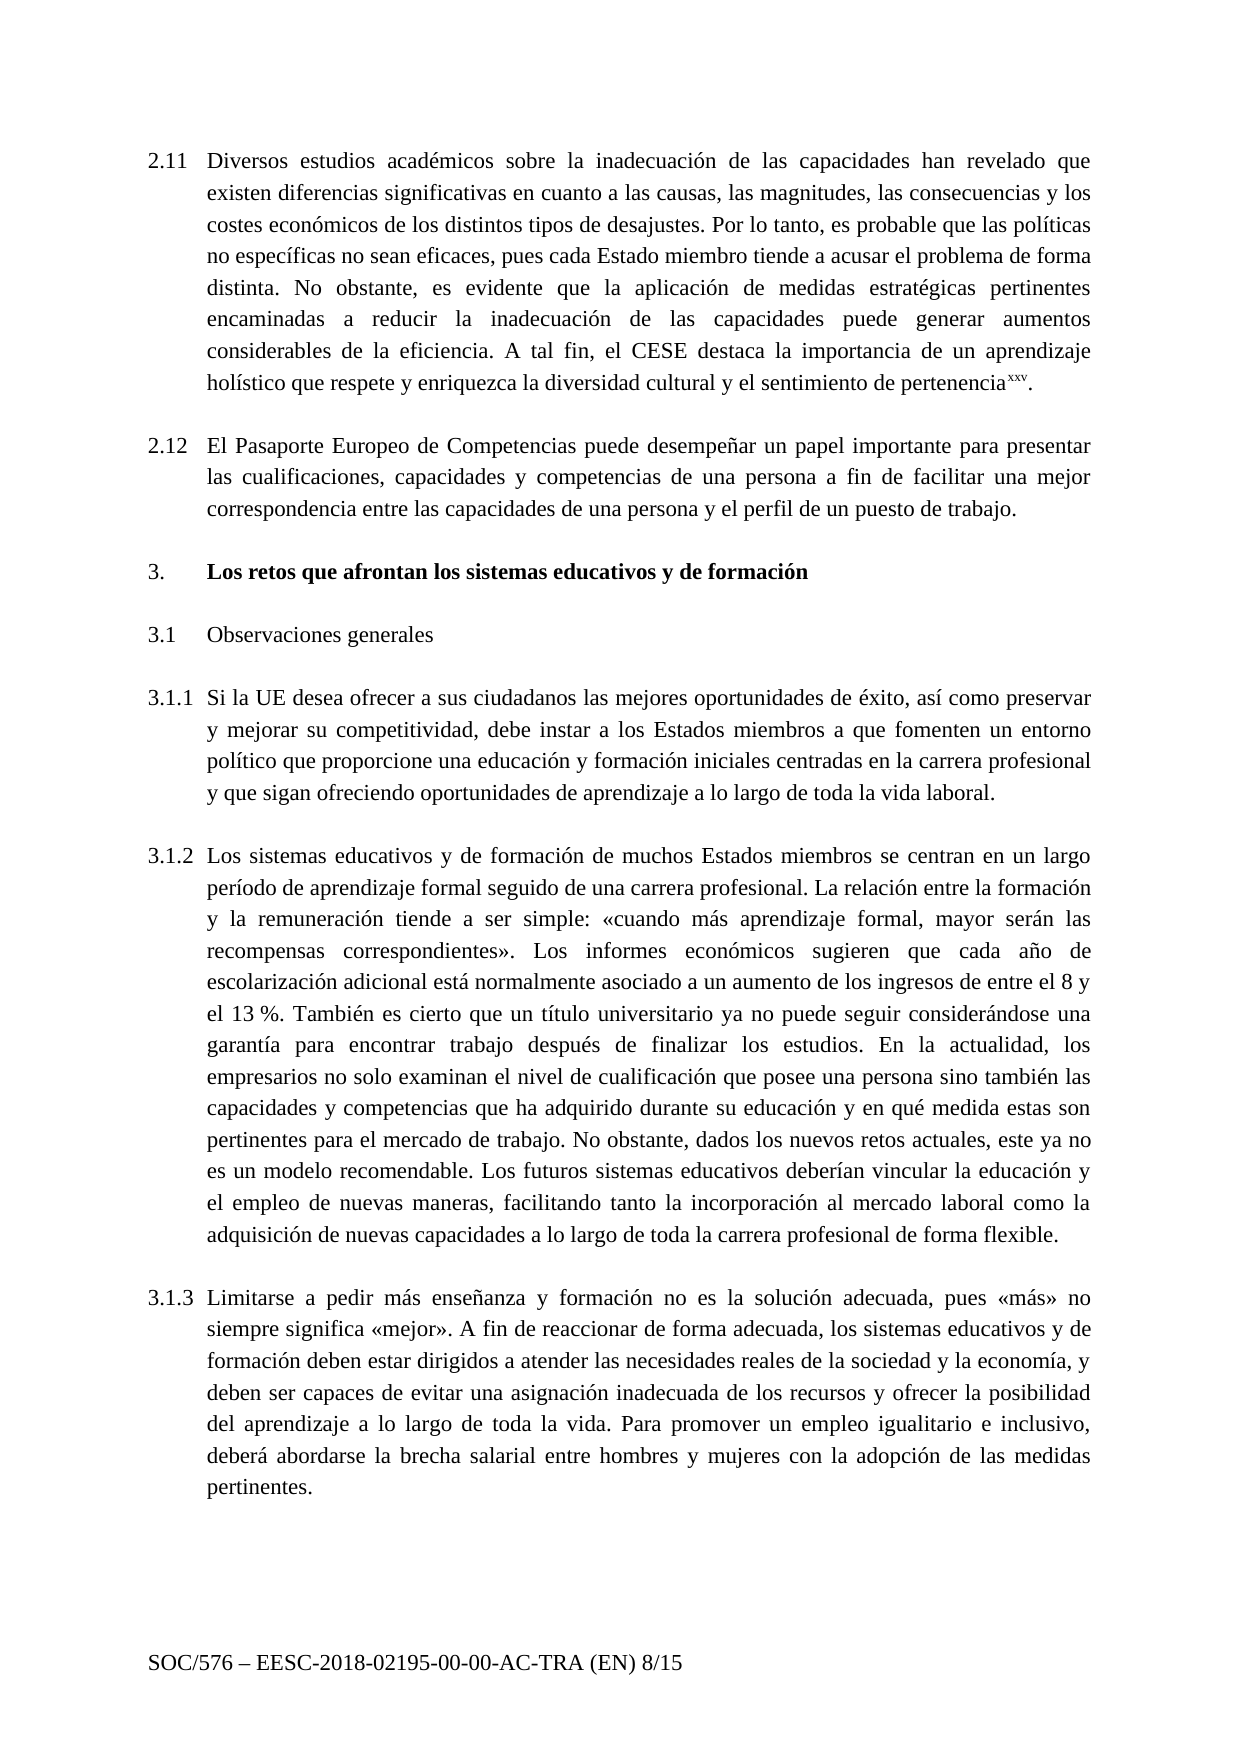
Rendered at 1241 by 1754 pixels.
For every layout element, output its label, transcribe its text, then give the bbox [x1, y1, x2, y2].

subtitle Los sistemas educativos y de formación de muchos Estados miembros se centran en un largo período de aprendizaje formal seguido de una carrera profesional. La relación entre la formación y la remuneración tiende a ser simple: «cuando más aprendizaje formal, mayor serán las recompensas correspondientes». Los informes económicos sugieren que cada año de escolarización adicional está normalmente asociado a un aumento de los ingresos de entre el 8 y el 13 %. También es cierto que un título universitario ya no puede seguir considerándose una garantía para encontrar trabajo después de finalizar los estudios. En la actualidad, los empresarios no solo examinan el nivel de cualificación que posee una persona sino también las capacidades y competencias que ha adquirido durante su educación y en qué medida estas son pertinentes para el mercado de trabajo. No obstante, dados los nuevos retos actuales, este ya no es un modelo recomendable. Los futuros sistemas educativos deberían vincular la educación y el empleo de nuevas maneras, facilitando tanto la incorporación al mercado laboral como la adquisición de nuevas capacidades a lo largo de toda la carrera profesional de forma flexible. [148, 842, 1093, 1247]
subtitle Diversos estudios académicos sobre la inadecuación de las capacidades han revelado que existen diferencias significativas en cuanto a las causas, las magnitudes, las consecuencias y los costes económicos de los distintos tipos de desajustes. Por lo tanto, es probable que las políticas no específicas no sean eficaces, pues cada Estado miembro tiende a acusar el problema de forma distinta. No obstante, es evidente que la aplicación de medidas estratégicas pertinentes encaminadas a reducir la inadecuación de las capacidades puede generar aumentos considerables de la eficiencia. A tal fin, el CESE destaca la importancia de un aprendizaje holístico que respete y enriquezca la diversidad cultural y el sentimiento de pertenencia. [148, 148, 1093, 395]
subtitle Si la UE desea ofrecer a sus ciudadanos las mejores oportunidades de éxito, así como preservar y mejorar su competitividad, debe instar a los Estados miembros a que fomenten un entorno político que proporcione una educación y formación iniciales centradas en la carrera profesional y que sigan ofreciendo oportunidades de aprendizaje a lo largo de toda la vida laboral. [148, 684, 1093, 805]
subtitle Observaciones generales [148, 621, 1093, 647]
subtitle Los retos que afrontan los sistemas educativos y de formación [148, 558, 1093, 584]
subtitle Limitarse a pedir más enseñanza y formación no es la solución adecuada, pues «más» no siempre significa «mejor». A fin de reaccionar de forma adecuada, los sistemas educativos y de formación deben estar dirigidos a atender las necesidades reales de la sociedad y la economía, y deben ser capaces de evitar una asignación inadecuada de los recursos y ofrecer la posibilidad del aprendizaje a lo largo de toda la vida. Para promover un empleo igualitario e inclusivo, deberá abordarse la brecha salarial entre hombres y mujeres con la adopción de las medidas pertinentes. [148, 1284, 1093, 1499]
subtitle El Pasaporte Europeo de Competencias puede desempeñar un papel importante para presentar las cualificaciones, capacidades y competencias de una persona a fin de facilitar una mejor correspondencia entre las capacidades de una persona y el perfil de un puesto de trabajo. [148, 432, 1093, 521]
